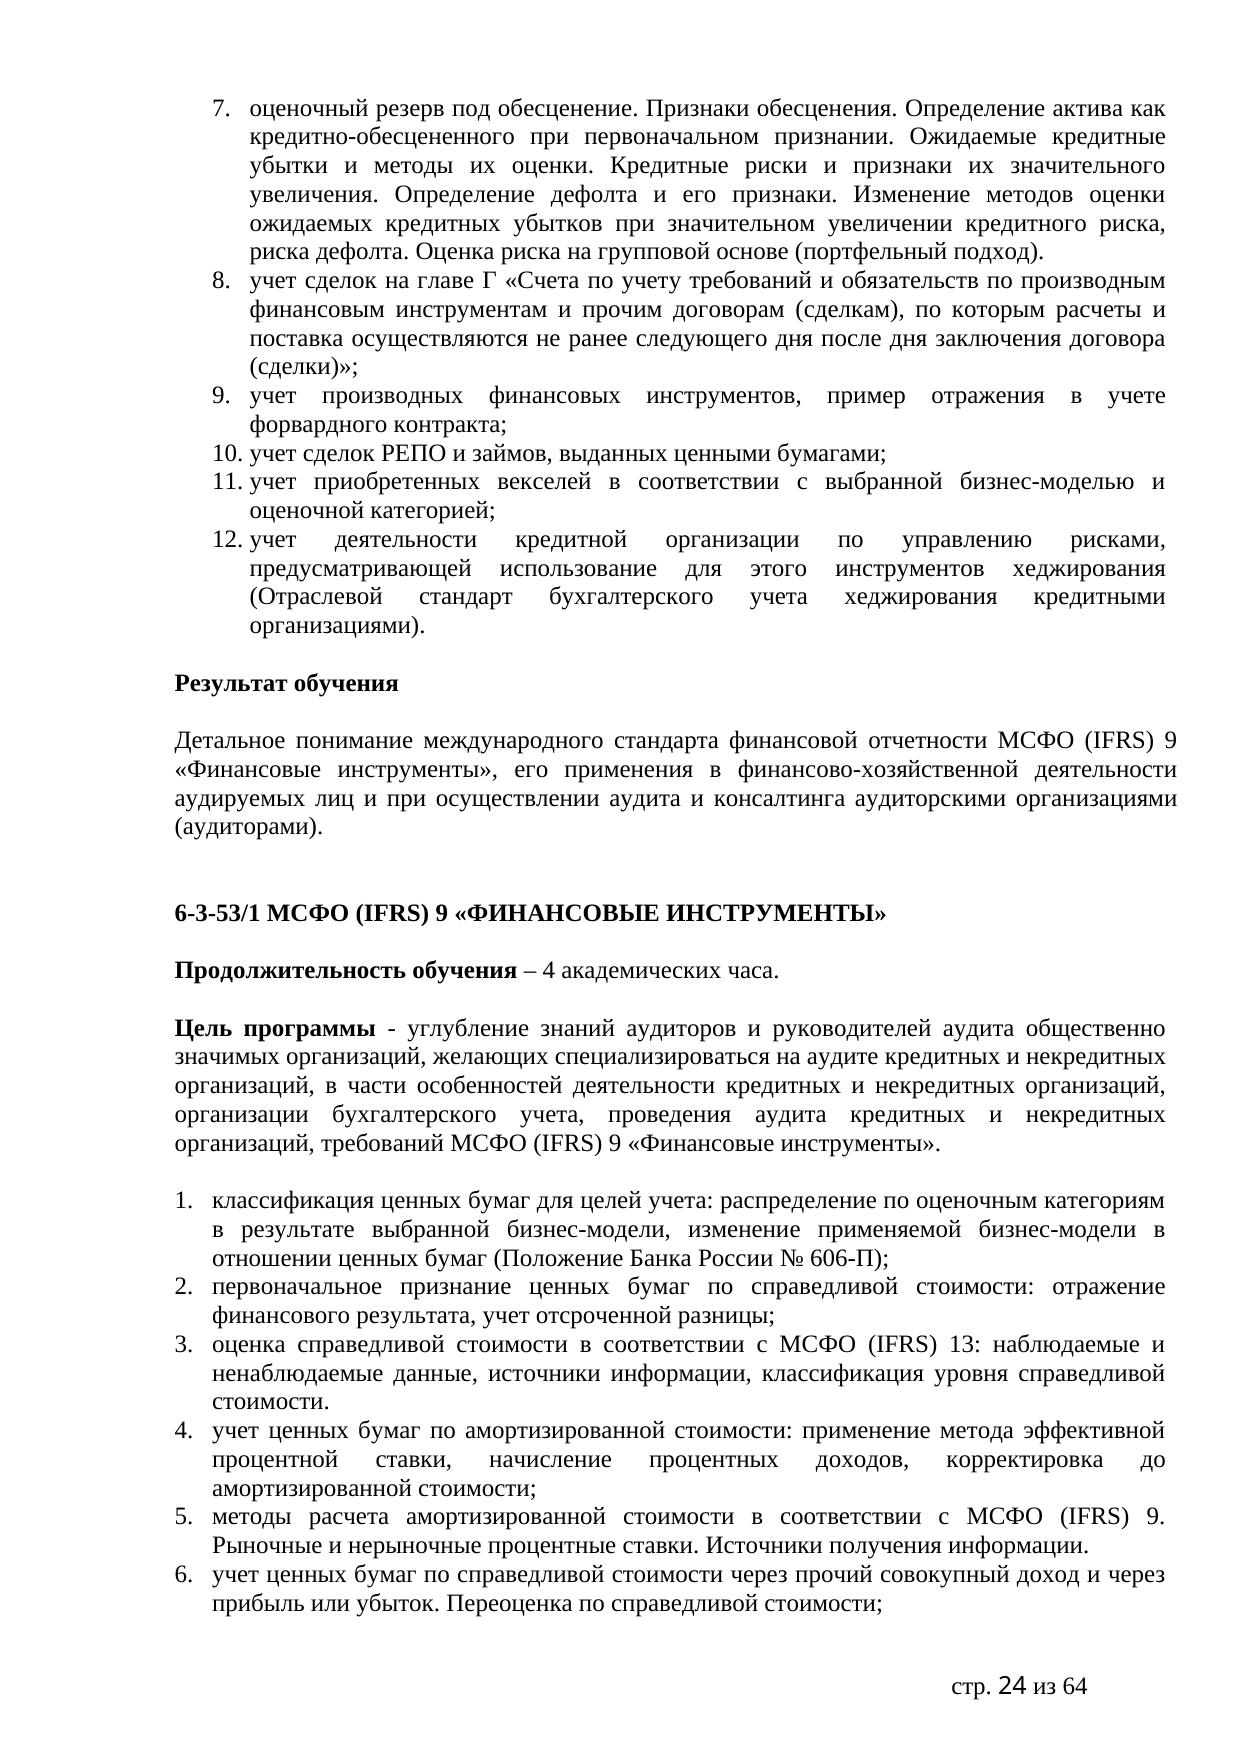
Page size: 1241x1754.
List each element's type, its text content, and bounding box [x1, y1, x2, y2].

list классификация ценных бумаг для целей учета: распределение по оценочным категориям в результате выбранной бизнес-модели, изменение применяемой бизнес-модели в отношении ценных бумаг (Положение Банка России № 606-П); [174, 1185, 1166, 1271]
text Результат обучения [174, 668, 1166, 696]
list оценочный резерв под обесценение. Признаки обесценения. Определение актива как кредитно-обесцененного при первоначальном признании. Ожидаемые кредитные убытки и методы их оценки. Кредитные риски и признаки их значительного увеличения. Определение дефолта и его признаки. Изменение методов оценки ожидаемых кредитных убытков при значительном увеличении кредитного риска, риска дефолта. Оценка риска на групповой основе (портфельный подход). [212, 93, 1166, 265]
list первоначальное признание ценных бумаг по справедливой стоимости: отражение финансового результата, учет отсроченной разницы; [174, 1271, 1166, 1329]
list учет приобретенных векселей в соответствии с выбранной бизнес-моделью и оценочной категорией; [212, 466, 1166, 524]
list учет ценных бумаг по справедливой стоимости через прочий совокупный доход и через прибыль или убыток. Переоценка по справедливой стоимости; [174, 1559, 1166, 1616]
text Цель программы - углубление знаний аудиторов и руководителей аудита общественно значимых организаций, желающих специализироваться на аудите кредитных и некредитных организаций, в части особенностей деятельности кредитных и некредитных организаций, организации бухгалтерского учета, проведения аудита кредитных и некредитных организаций, требований МСФО (IFRS) 9 «Финансовые инструменты». [174, 1013, 1166, 1156]
text Продолжительность обучения – 4 академических часа. [174, 955, 1166, 984]
list учет ценных бумаг по амортизированной стоимости: применение метода эффективной процентной ставки, начисление процентных доходов, корректировка до амортизированной стоимости; [174, 1415, 1166, 1501]
list оценка справедливой стоимости в соответствии с МСФО (IFRS) 13: наблюдаемые и ненаблюдаемые данные, источники информации, классификация уровня справедливой стоимости. [174, 1329, 1166, 1415]
list учет производных финансовых инструментов, пример отражения в учете форвардного контракта; [212, 380, 1166, 438]
list методы расчета амортизированной стоимости в соответствии с МСФО (IFRS) 9. Рыночные и нерыночные процентные ставки. Источники получения информации. [174, 1501, 1166, 1559]
list учет деятельности кредитной организации по управлению рисками, предусматривающей использование для этого инструментов хеджирования (Отраслевой стандарт бухгалтерского учета хеджирования кредитными организациями). [212, 524, 1166, 639]
list учет сделок РЕПО и займов, выданных ценными бумагами; [212, 438, 1166, 466]
text 6-3-53/1 МСФО (IFRS) 9 «ФИНАНСОВЫЕ ИНСТРУМЕНТЫ» [174, 898, 1166, 926]
list учет сделок на главе Г «Счета по учету требований и обязательств по производным финансовым инструментам и прочим договорам (сделкам), по которым расчеты и поставка осуществляются не ранее следующего дня после дня заключения договора (сделки)»; [212, 265, 1166, 380]
text Детальное понимание международного стандарта финансовой отчетности МСФО (IFRS) 9 «Финансовые инструменты», его применения в финансово-хозяйственной деятельности аудируемых лиц и при осуществлении аудита и консалтинга аудиторскими организациями (аудиторами). [174, 725, 1178, 840]
